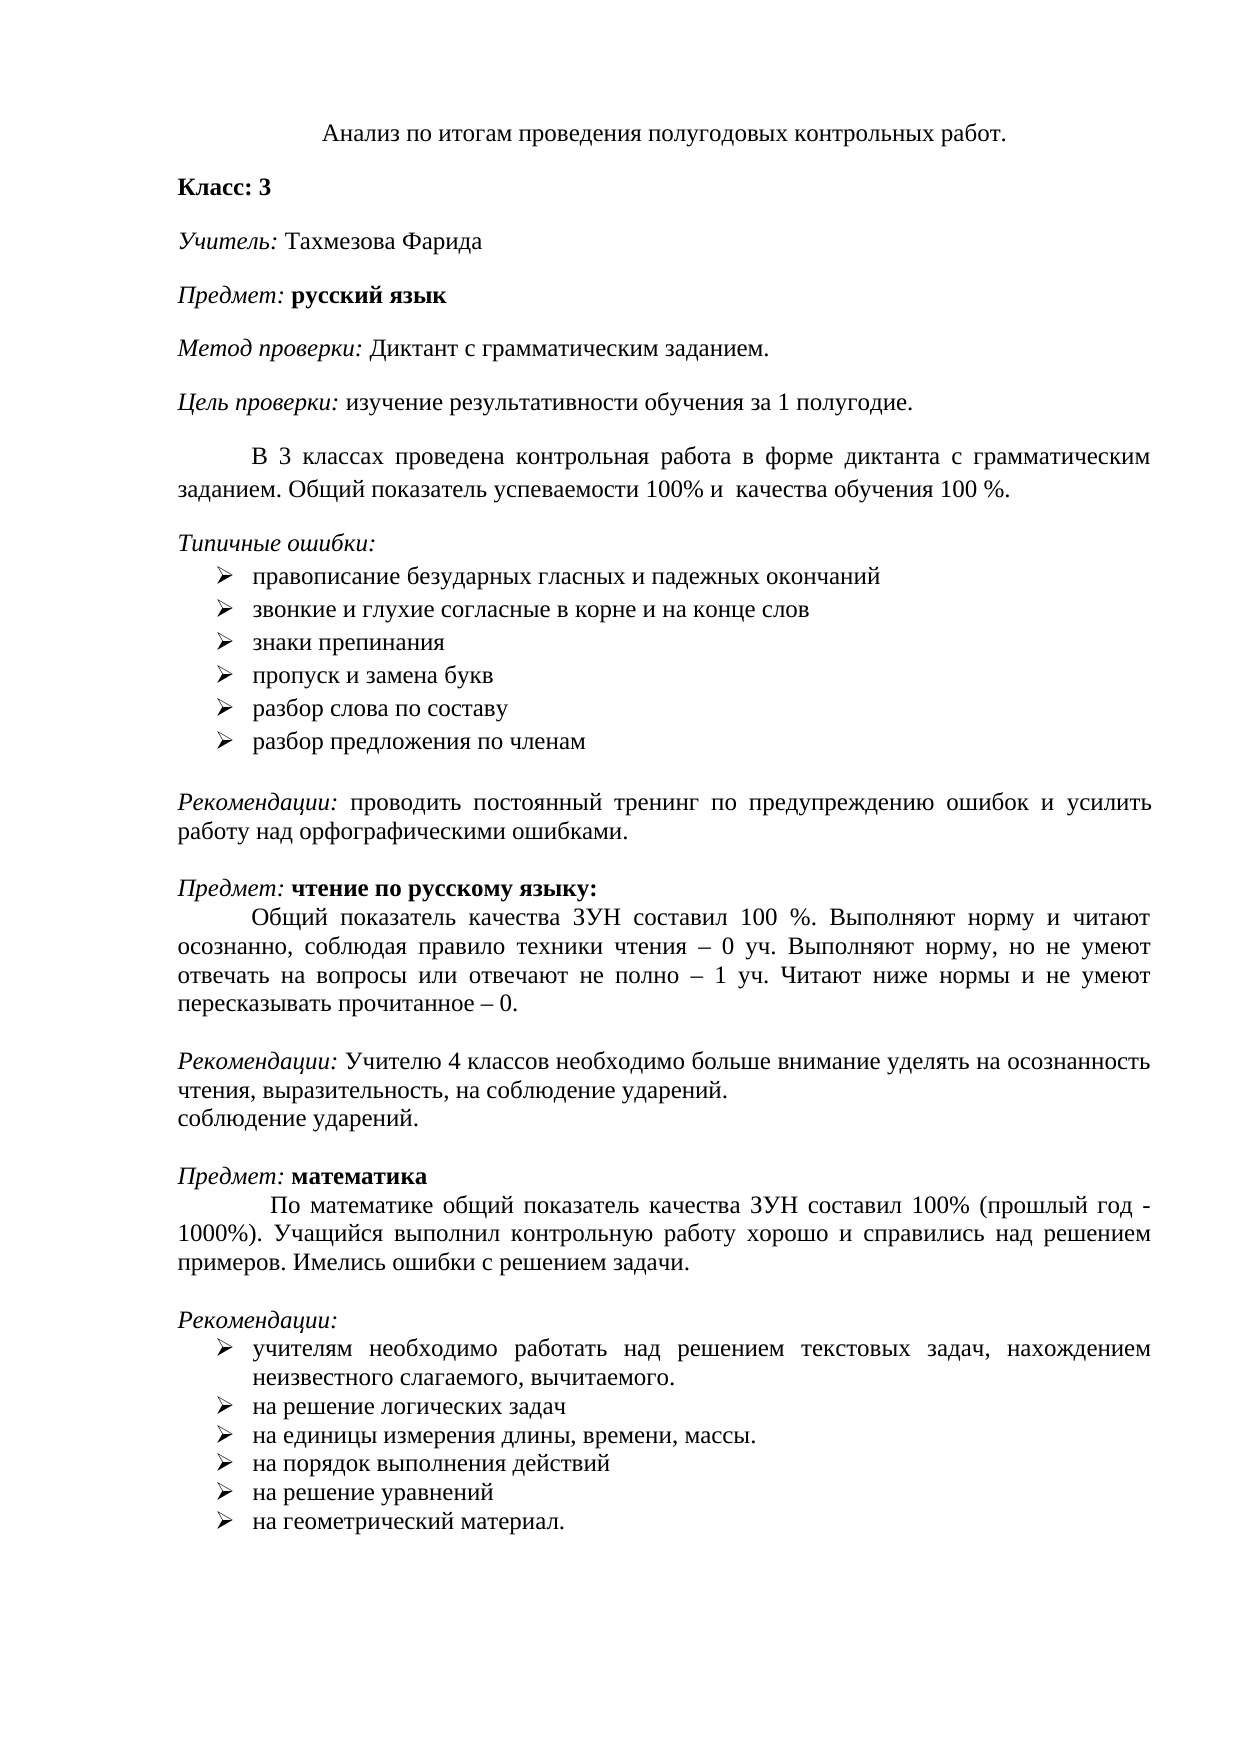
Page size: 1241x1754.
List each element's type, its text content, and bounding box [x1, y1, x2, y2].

list разбор слова по составу [215, 693, 1152, 722]
text Предмет: русский язык [177, 280, 1152, 308]
text Предмет: математика [177, 1161, 1152, 1190]
list на геометрический материал. [215, 1506, 1152, 1535]
text Рекомендации: Учителю 4 классов необходимо больше внимание уделять на осознанность чтения, выразительность, на соблюдение ударений. [177, 1046, 1152, 1103]
text Метод проверки: Диктант с грамматическим заданием. [177, 333, 1152, 362]
text Класс: 3 [177, 172, 1152, 201]
text В 3 классах проведена контрольная работа в форме диктанта с грамматическим заданием. Общий показатель успеваемости 100% и качества обучения 100 %. [177, 441, 1152, 503]
list правописание безударных гласных и падежных окончаний [215, 561, 1152, 590]
text Общий показатель качества ЗУН составил 100 %. Выполняют норму и читают осознанно, соблюдая правило техники чтения – 0 уч. Выполняют норму, но не умеют отвечать на вопросы или отвечают не полно – 1 уч. Читают ниже нормы и не умеют пересказывать прочитанное – 0. [177, 902, 1152, 1017]
text Учитель: Тахмезова Фарида [177, 226, 1152, 254]
text Цель проверки: изучение результативности обучения за 1 полугодие. [177, 387, 1152, 416]
list звонкие и глухие согласные в корне и на конце слов [215, 594, 1152, 623]
text Рекомендации: [177, 1305, 1152, 1333]
text Типичные ошибки: [177, 528, 1152, 557]
text соблюдение ударений. [177, 1103, 1152, 1132]
text Анализ по итогам проведения полугодовых контрольных работ. [177, 118, 1152, 147]
text Предмет: чтение по русскому языку: [177, 873, 1152, 902]
text Рекомендации: проводить постоянный тренинг по предупреждению ошибок и усилить работу над орфографическими ошибками. [177, 787, 1152, 845]
list на единицы измерения длины, времени, массы. [215, 1420, 1152, 1448]
text По математике общий показатель качества ЗУН составил 100% (прошлый год - 1000%). Учащийся выполнил контрольную работу хорошо и справились над решением примеров. Имелись ошибки с решением задачи. [177, 1190, 1152, 1276]
list на решение логических задач [215, 1391, 1152, 1420]
list разбор предложения по членам [215, 726, 1152, 755]
list учителям необходимо работать над решением текстовых задач, нахождением неизвестного слагаемого, вычитаемого. [215, 1333, 1152, 1391]
list на порядок выполнения действий [215, 1448, 1152, 1477]
list пропуск и замена букв [215, 660, 1152, 689]
list на решение уравнений [215, 1477, 1152, 1506]
list знаки препинания [215, 627, 1152, 656]
